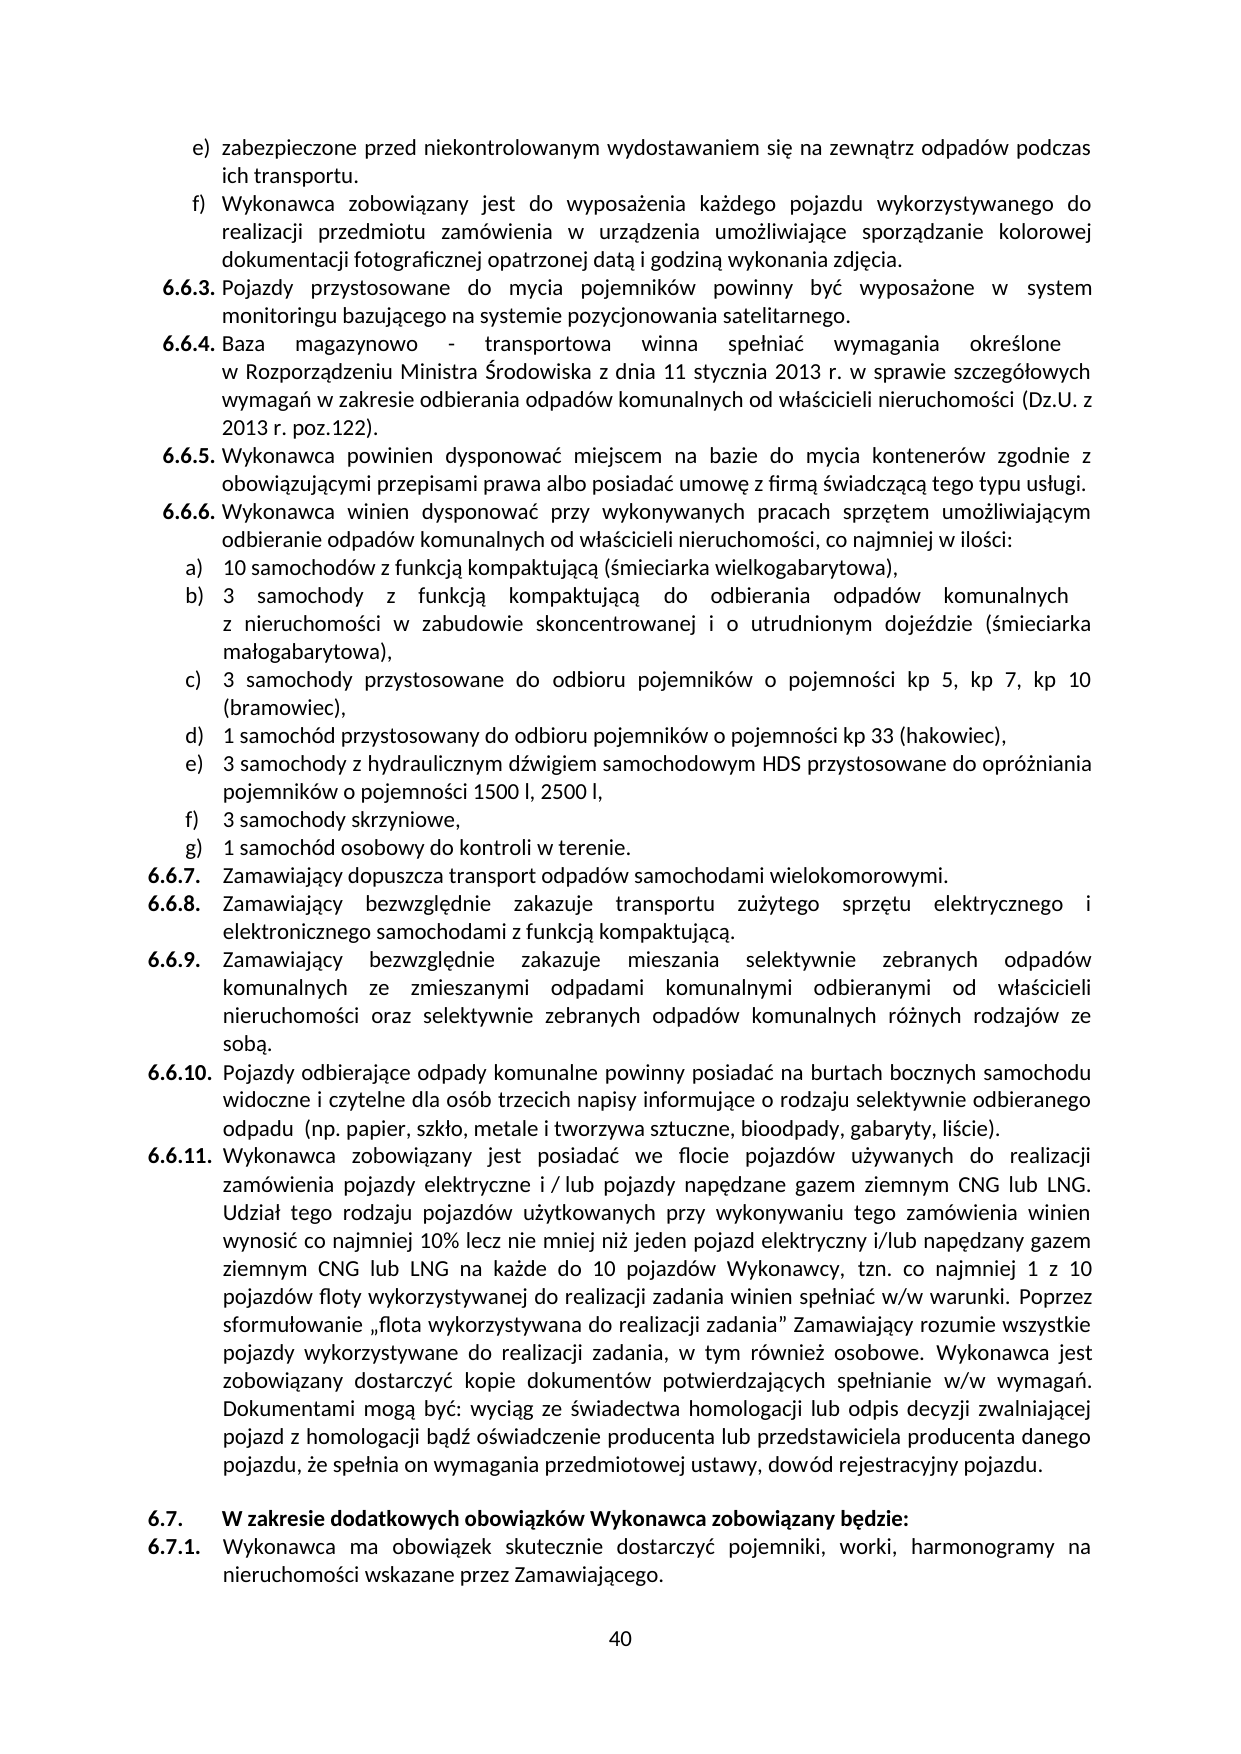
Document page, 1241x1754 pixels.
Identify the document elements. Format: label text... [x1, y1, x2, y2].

list Pojazdy odbierające odpady komunalne powinny posiadać na burtach bocznych samochodu widoczne i czytelne dla osób trzecich napisy informujące o rodzaju selektywnie odbieranego odpadu (np. papier, szkło, metale i tworzywa sztuczne, bioodpady, gabaryty, liście). [148, 1058, 1092, 1142]
list 3 samochody skrzyniowe, [185, 805, 1092, 833]
list Zamawiający dopuszcza transport odpadów samochodami wielokomorowymi. [148, 861, 1092, 889]
list zabezpieczone przed niekontrolowanym wydostawaniem się na zewnątrz odpadów podczas ich transportu. [192, 133, 1092, 189]
list Zamawiający bezwzględnie zakazuje mieszania selektywnie zebranych odpadów komunalnych ze zmieszanymi odpadami komunalnymi odbieranymi od właścicieli nieruchomości oraz selektywnie zebranych odpadów komunalnych różnych rodzajów ze sobą. [148, 946, 1092, 1058]
list 3 samochody z hydraulicznym dźwigiem samochodowym HDS przystosowane do opróżniania pojemników o pojemności 1500 l, 2500 l, [185, 749, 1092, 805]
list 10 samochodów z funkcją kompaktującą (śmieciarka wielkogabarytowa), [185, 553, 1092, 581]
list 1 samochód przystosowany do odbioru pojemników o pojemności kp 33 (hakowiec), [185, 721, 1092, 749]
list Baza magazynowo - transportowa winna spełniać wymagania określone w Rozporządzeniu Ministra Środowiska z dnia 11 stycznia 2013 r. w sprawie szczegółowych wymagań w zakresie odbierania odpadów komunalnych od właścicieli nieruchomości (Dz.U. z 2013 r. poz.122). [162, 329, 1092, 441]
list Wykonawca zobowiązany jest posiadać we flocie pojazdów używanych do realizacji zamówienia pojazdy elektryczne i / lub pojazdy napędzane gazem ziemnym CNG lub LNG. Udział tego rodzaju pojazdów użytkowanych przy wykonywaniu tego zamówienia winien wynosić co najmniej 10% lecz nie mniej niż jeden pojazd elektryczny i/lub napędzany gazem ziemnym CNG lub LNG na każde do 10 pojazdów Wykonawcy, tzn. co najmniej 1 z 10 pojazdów floty wykorzystywanej do realizacji zadania winien spełniać w/w warunki. Poprzez sformułowanie „flota wykorzystywana do realizacji zadania” Zamawiający rozumie wszystkie pojazdy wykorzystywane do realizacji zadania, w tym również osobowe. Wykonawca jest zobowiązany dostarczyć kopie dokumentów potwierdzających spełnianie w/w wymagań. Dokumentami mogą być: wyciąg ze świadectwa homologacji lub odpis decyzji zwalniającej pojazd z homologacji bądź oświadczenie producenta lub przedstawiciela producenta danego pojazdu, że spełnia on wymagania przedmiotowej ustawy, dowód rejestracyjny pojazdu. [148, 1142, 1092, 1478]
list 3 samochody z funkcją kompaktującą do odbierania odpadów komunalnych z nieruchomości w zabudowie skoncentrowanej i o utrudnionym dojeździe (śmieciarka małogabarytowa), [185, 581, 1092, 665]
list Wykonawca winien dysponować przy wykonywanych pracach sprzętem umożliwiającym odbieranie odpadów komunalnych od właścicieli nieruchomości, co najmniej w ilości: [162, 497, 1092, 553]
list Wykonawca ma obowiązek skutecznie dostarczyć pojemniki, worki, harmonogramy na nieruchomości wskazane przez Zamawiającego. [148, 1532, 1092, 1588]
list Zamawiający bezwzględnie zakazuje transportu zużytego sprzętu elektrycznego i elektronicznego samochodami z funkcją kompaktującą. [148, 889, 1092, 946]
list W zakresie dodatkowych obowiązków Wykonawca zobowiązany będzie: [148, 1504, 1092, 1532]
list Wykonawca powinien dysponować miejscem na bazie do mycia kontenerów zgodnie z obowiązującymi przepisami prawa albo posiadać umowę z firmą świadczącą tego typu usługi. [162, 441, 1092, 497]
list 3 samochody przystosowane do odbioru pojemników o pojemności kp 5, kp 7, kp 10 (bramowiec), [185, 665, 1092, 721]
list Pojazdy przystosowane do mycia pojemników powinny być wyposażone w system monitoringu bazującego na systemie pozycjonowania satelitarnego. [162, 273, 1092, 329]
list Wykonawca zobowiązany jest do wyposażenia każdego pojazdu wykorzystywanego do realizacji przedmiotu zamówienia w urządzenia umożliwiające sporządzanie kolorowej dokumentacji fotograficznej opatrzonej datą i godziną wykonania zdjęcia. [192, 189, 1092, 273]
list 1 samochód osobowy do kontroli w terenie. [185, 833, 1092, 861]
